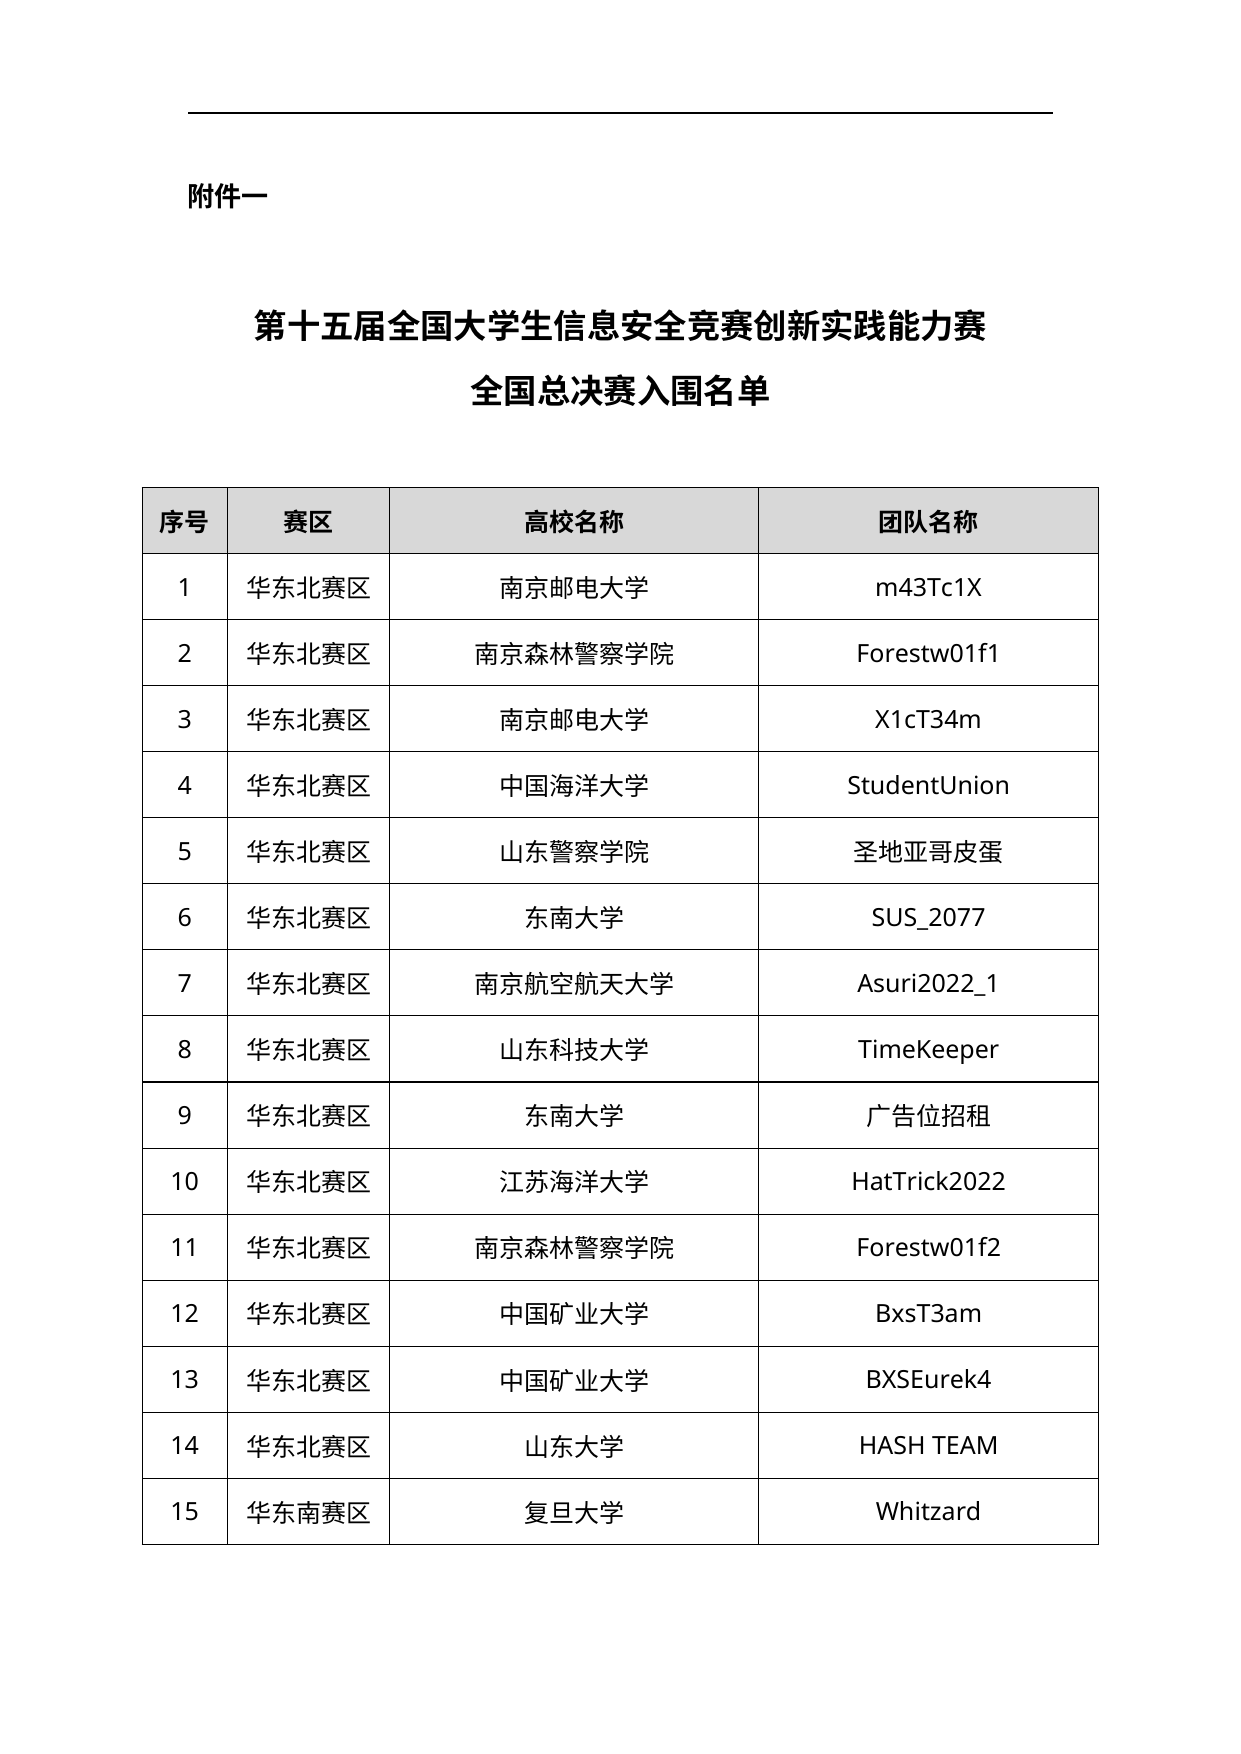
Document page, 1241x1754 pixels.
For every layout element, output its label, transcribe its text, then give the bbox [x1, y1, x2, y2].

table_cell 华东北赛区 [228, 884, 389, 949]
table_cell SUS_2077 [759, 884, 1098, 949]
table_cell 11 [143, 1215, 227, 1279]
table_cell 华东北赛区 [228, 1149, 389, 1213]
table_cell 复旦大学 [390, 1479, 758, 1544]
table_cell 南京森林警察学院 [390, 620, 758, 685]
table_cell 华东北赛区 [228, 818, 389, 883]
table_cell 华东南赛区 [228, 1479, 389, 1544]
text 附件一 [187, 162, 1053, 227]
text 全国总决赛入围名单 [187, 357, 1053, 487]
table_cell 华东北赛区 [228, 1347, 389, 1412]
table_cell 13 [143, 1347, 227, 1412]
table_header 高校名称 [390, 488, 758, 553]
table_cell 华东北赛区 [228, 1413, 389, 1478]
table_cell 10 [143, 1149, 227, 1213]
table_cell Forestw01f2 [759, 1215, 1098, 1279]
table_cell 4 [143, 752, 227, 817]
table_cell 圣地亚哥皮蛋 [759, 818, 1098, 883]
table_cell 中国矿业大学 [390, 1347, 758, 1412]
table_cell 2 [143, 620, 227, 685]
table_cell 华东北赛区 [228, 950, 389, 1015]
table_header 赛区 [228, 488, 389, 553]
table_cell 华东北赛区 [228, 752, 389, 817]
table_cell 12 [143, 1281, 227, 1346]
table_cell 华东北赛区 [228, 620, 389, 685]
table_cell 南京森林警察学院 [390, 1215, 758, 1279]
table_cell 东南大学 [390, 1083, 758, 1147]
table_cell 3 [143, 686, 227, 751]
table_cell 6 [143, 884, 227, 949]
table_cell 8 [143, 1016, 227, 1081]
table_cell HatTrick2022 [759, 1149, 1098, 1213]
table_cell 华东北赛区 [228, 1083, 389, 1147]
table_cell 中国海洋大学 [390, 752, 758, 817]
table_cell 华东北赛区 [228, 1016, 389, 1081]
table_cell 广告位招租 [759, 1083, 1098, 1147]
table_cell 山东科技大学 [390, 1016, 758, 1081]
table_cell 江苏海洋大学 [390, 1149, 758, 1213]
table_cell 华东北赛区 [228, 1281, 389, 1346]
table_cell 山东大学 [390, 1413, 758, 1478]
table_cell X1cT34m [759, 686, 1098, 751]
table_cell 东南大学 [390, 884, 758, 949]
table_cell 1 [143, 554, 227, 619]
table_cell BxsT3am [759, 1281, 1098, 1346]
table_cell HASH TEAM [759, 1413, 1098, 1478]
table_cell Asuri2022_1 [759, 950, 1098, 1015]
table_cell 15 [143, 1479, 227, 1544]
table_cell 华东北赛区 [228, 686, 389, 751]
table_cell 中国矿业大学 [390, 1281, 758, 1346]
table_cell 9 [143, 1083, 227, 1147]
table_header 团队名称 [759, 488, 1098, 553]
table_cell 南京航空航天大学 [390, 950, 758, 1015]
table_cell 14 [143, 1413, 227, 1478]
table_cell StudentUnion [759, 752, 1098, 817]
table_cell 7 [143, 950, 227, 1015]
table_cell 南京邮电大学 [390, 686, 758, 751]
table_cell BXSEurek4 [759, 1347, 1098, 1412]
table_cell TimeKeeper [759, 1016, 1098, 1081]
table_cell 山东警察学院 [390, 818, 758, 883]
table_cell 华东北赛区 [228, 554, 389, 619]
table_cell 南京邮电大学 [390, 554, 758, 619]
table_cell Forestw01f1 [759, 620, 1098, 685]
table_cell 华东北赛区 [228, 1215, 389, 1279]
text 第十五届全国大学生信息安全竞赛创新实践能力赛 [187, 292, 1053, 357]
table_cell 5 [143, 818, 227, 883]
table_header 序号 [143, 488, 227, 553]
table_cell Whitzard [759, 1479, 1098, 1544]
table_cell m43Tc1X [759, 554, 1098, 619]
